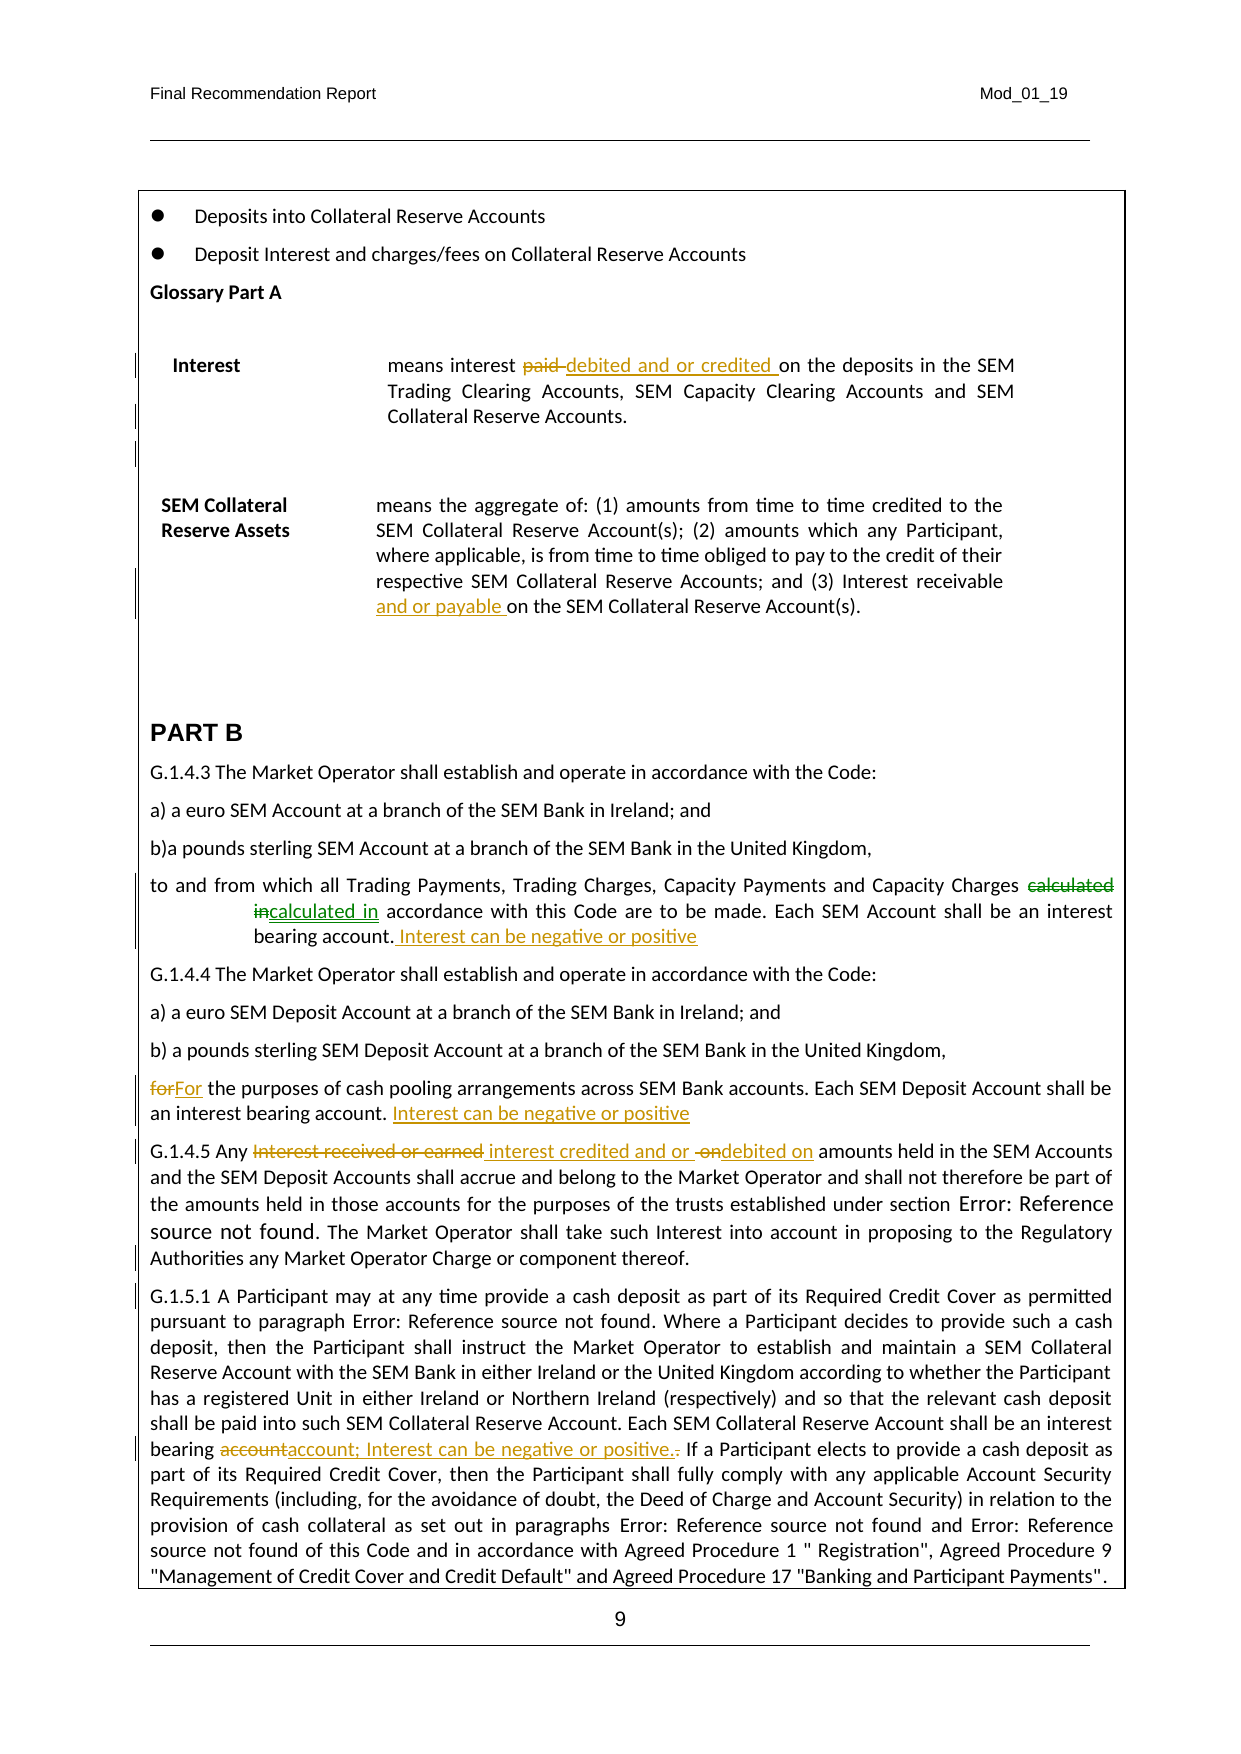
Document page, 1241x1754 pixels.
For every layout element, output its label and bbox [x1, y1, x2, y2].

table_cell [139, 191, 1124, 1588]
